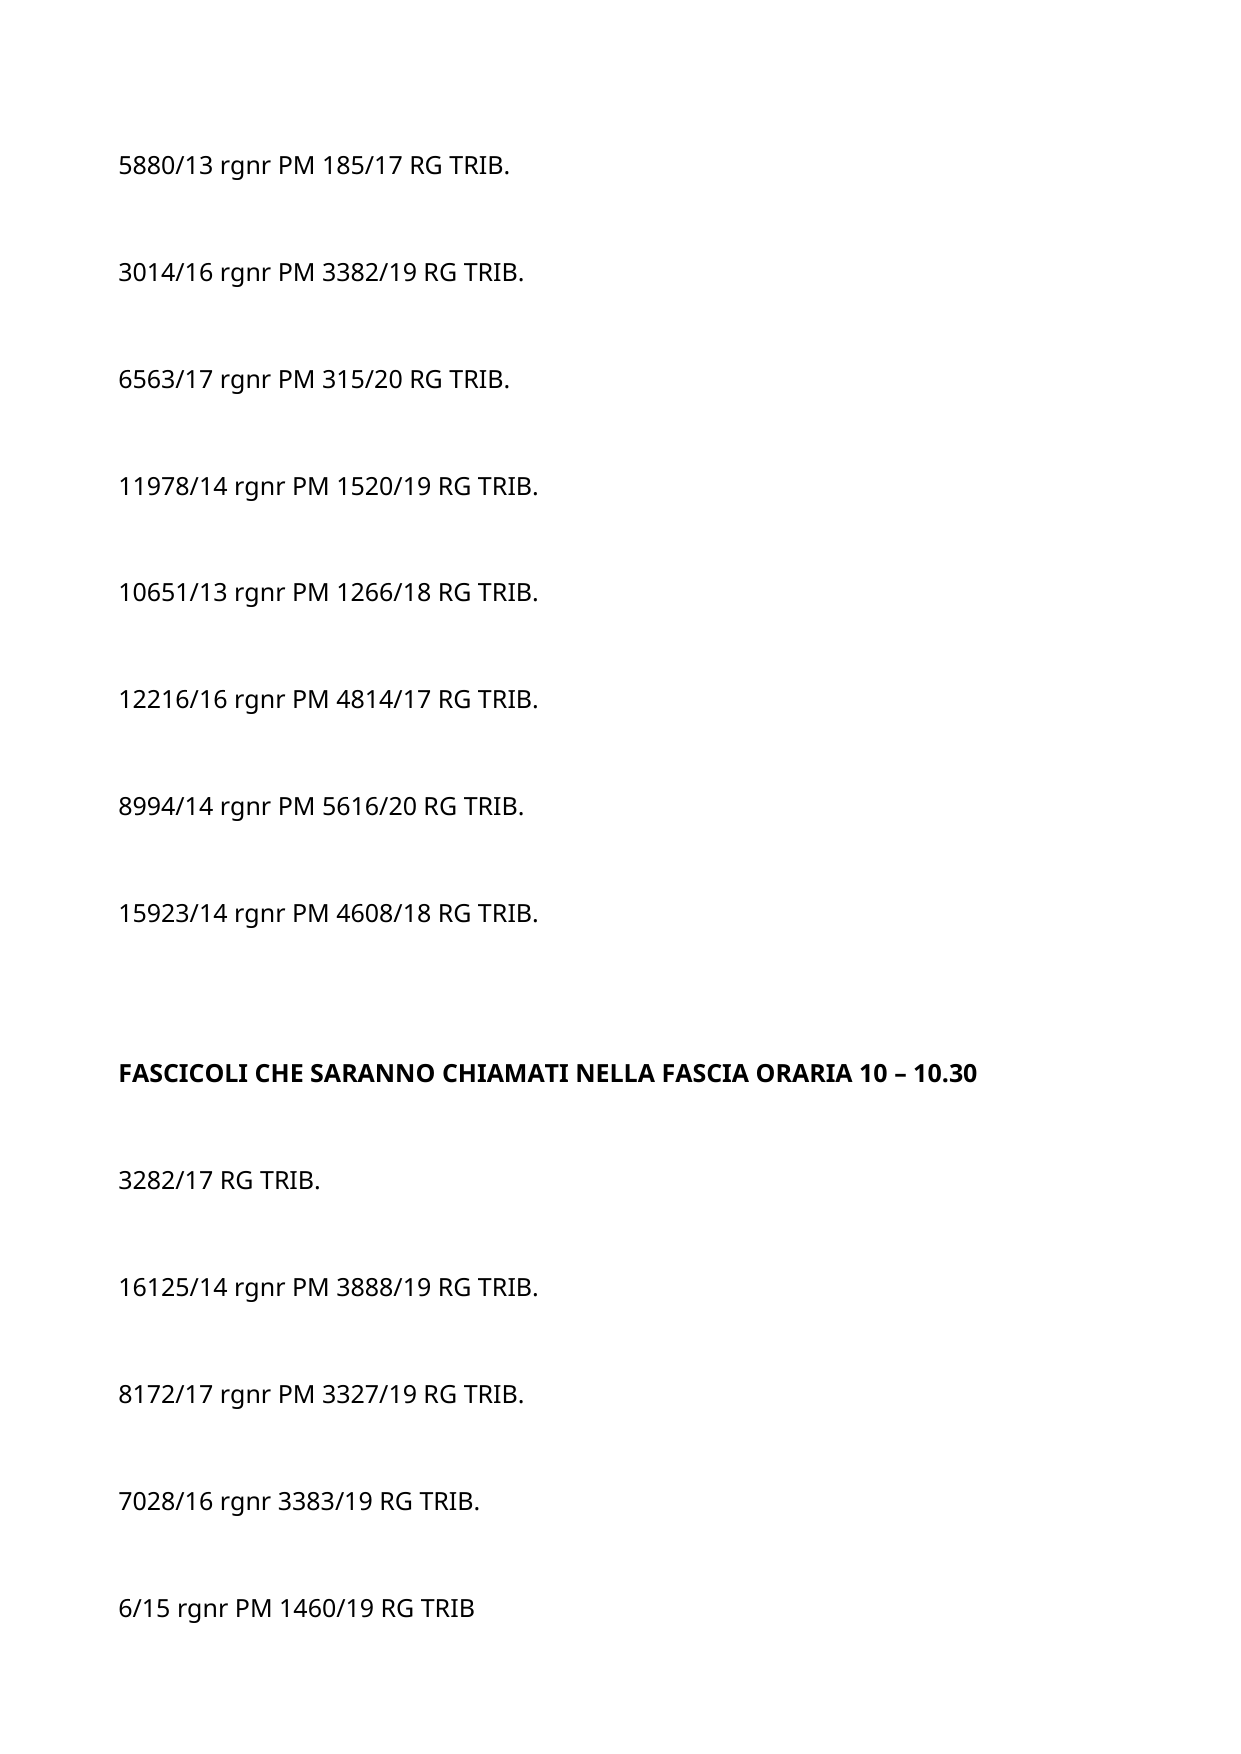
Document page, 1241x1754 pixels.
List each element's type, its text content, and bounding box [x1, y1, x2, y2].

text 8172/17 rgnr PM 3327/19 RG TRIB. [118, 1377, 1122, 1411]
text 5880/13 rgnr PM 185/17 RG TRIB. [118, 148, 1122, 182]
text 3014/16 rgnr PM 3382/19 RG TRIB. [118, 254, 1122, 288]
text 16125/14 rgnr PM 3888/19 RG TRIB. [118, 1270, 1122, 1304]
text 15923/14 rgnr PM 4608/18 RG TRIB. [118, 896, 1122, 930]
text 12216/16 rgnr PM 4814/17 RG TRIB. [118, 682, 1122, 716]
text 10651/13 rgnr PM 1266/18 RG TRIB. [118, 575, 1122, 609]
text 6563/17 rgnr PM 315/20 RG TRIB. [118, 361, 1122, 395]
text 3282/17 RG TRIB. [118, 1163, 1122, 1197]
text 11978/14 rgnr PM 1520/19 RG TRIB. [118, 468, 1122, 502]
text 7028/16 rgnr 3383/19 RG TRIB. [118, 1483, 1122, 1518]
text 8994/14 rgnr PM 5616/20 RG TRIB. [118, 789, 1122, 823]
text 6/15 rgnr PM 1460/19 RG TRIB [118, 1590, 1122, 1624]
text FASCICOLI CHE SARANNO CHIAMATI NELLA FASCIA ORARIA 10 – 10.30 [118, 1056, 1122, 1090]
